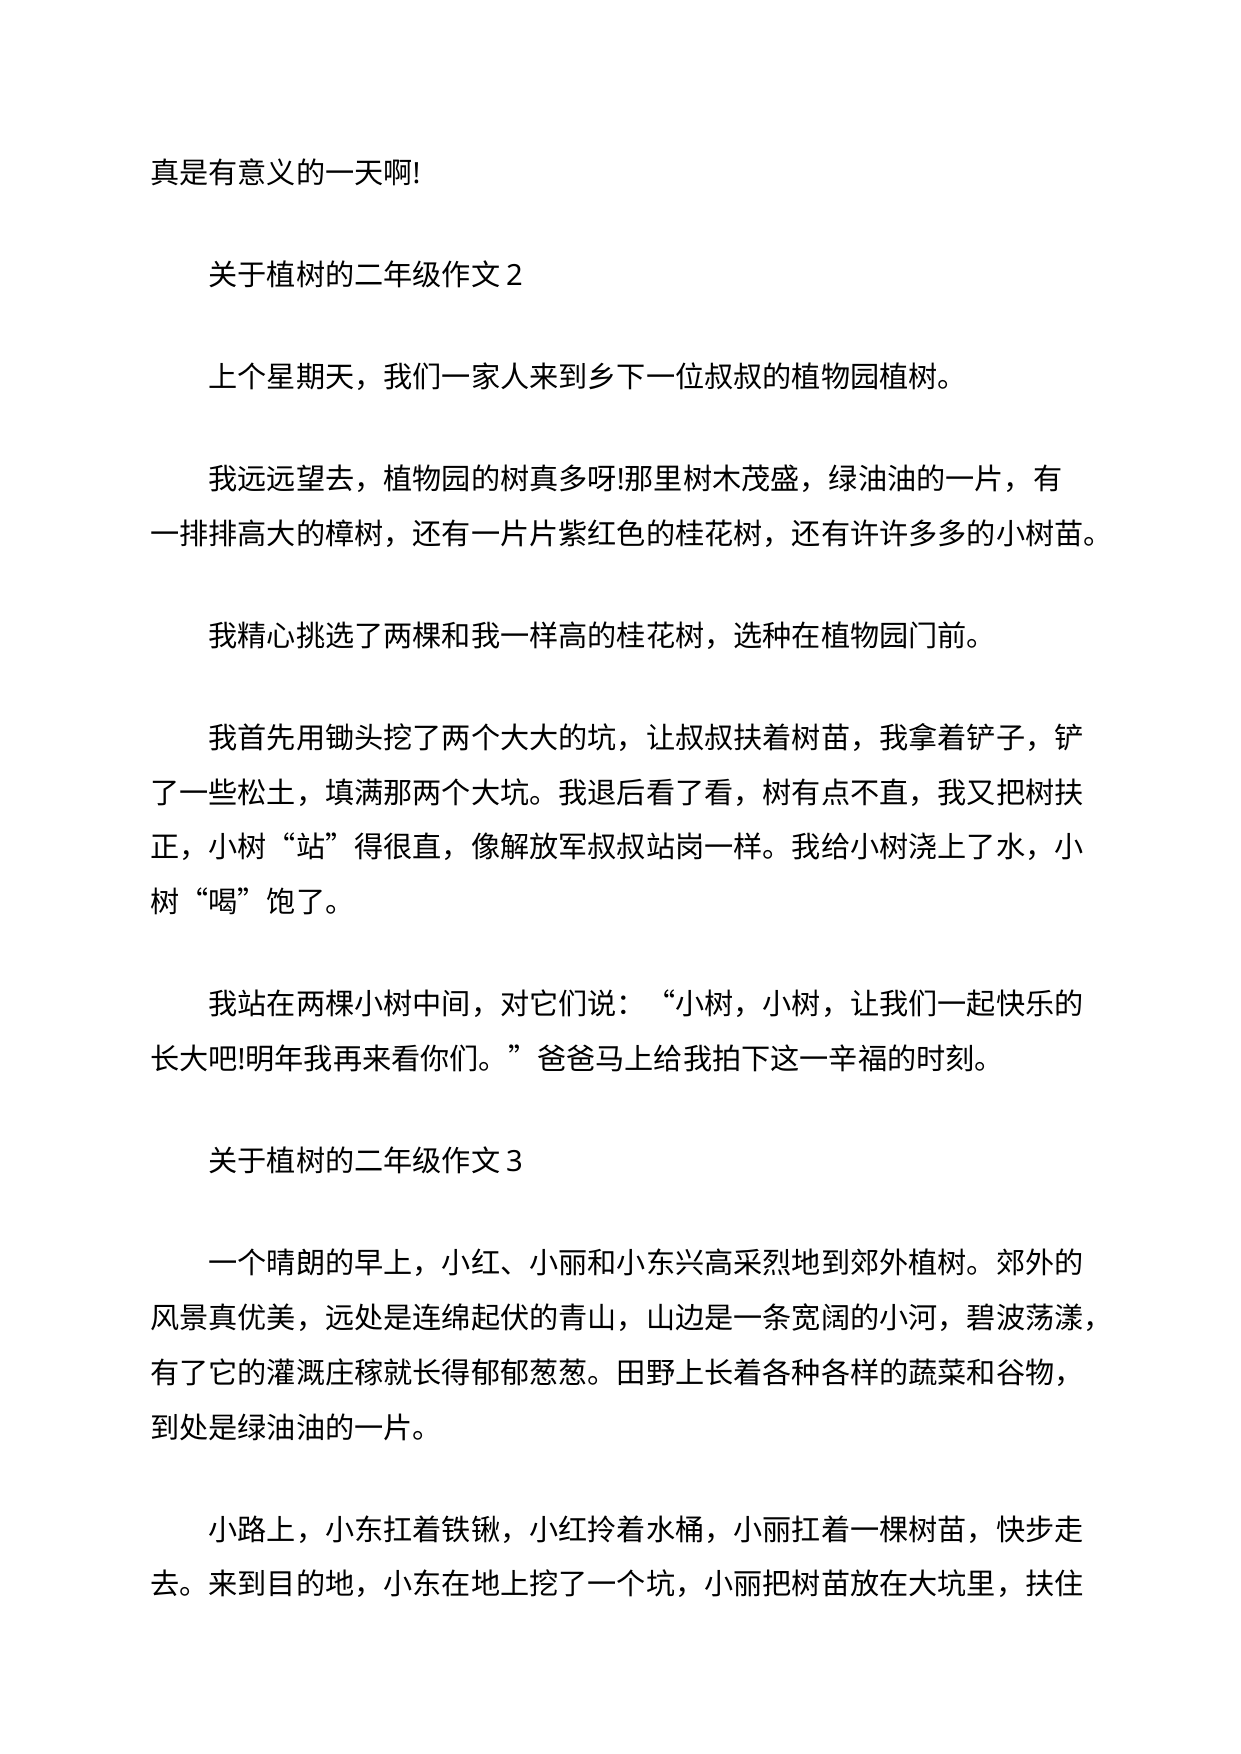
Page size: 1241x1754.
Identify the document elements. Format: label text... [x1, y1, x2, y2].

text 我精心挑选了两棵和我一样高的桂花树，选种在植物园门前。 [150, 612, 1090, 655]
text 上个星期天，我们一家人来到乡下一位叔叔的植物园植树。 [150, 354, 1090, 396]
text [150, 150, 1090, 192]
text 我首先用锄头挖了两个大大的坑，让叔叔扶着树苗，我拿着铲子，铲了一些松土，填满那两个大坑。我退后看了看，树有点不直，我又把树扶正，小树“站”得很直，像解放军叔叔站岗一样。我给小树浇上了水，小树“喝”饱了。 [150, 714, 1090, 921]
text 我远远望去，植物园的树真多呀!那里树木茂盛，绿油油的一片，有一排排高大的樟树，还有一片片紫红色的桂花树，还有许许多多的小树苗。 [150, 456, 1090, 553]
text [150, 1506, 1090, 1603]
text 我站在两棵小树中间，对它们说：“小树，小树，让我们一起快乐的长大吧!明年我再来看你们。”爸爸马上给我拍下这一辛福的时刻。 [150, 981, 1090, 1078]
text 关于植树的二年级作文2 [150, 252, 1090, 294]
text 关于植树的二年级作文3 [150, 1138, 1090, 1180]
text 一个晴朗的早上，小红、小丽和小东兴高采烈地到郊外植树。郊外的风景真优美，远处是连绵起伏的青山，山边是一条宽阔的小河，碧波荡漾，有了它的灌溉庄稼就长得郁郁葱葱。田野上长着各种各样的蔬菜和谷物，到处是绿油油的一片。 [150, 1239, 1090, 1447]
